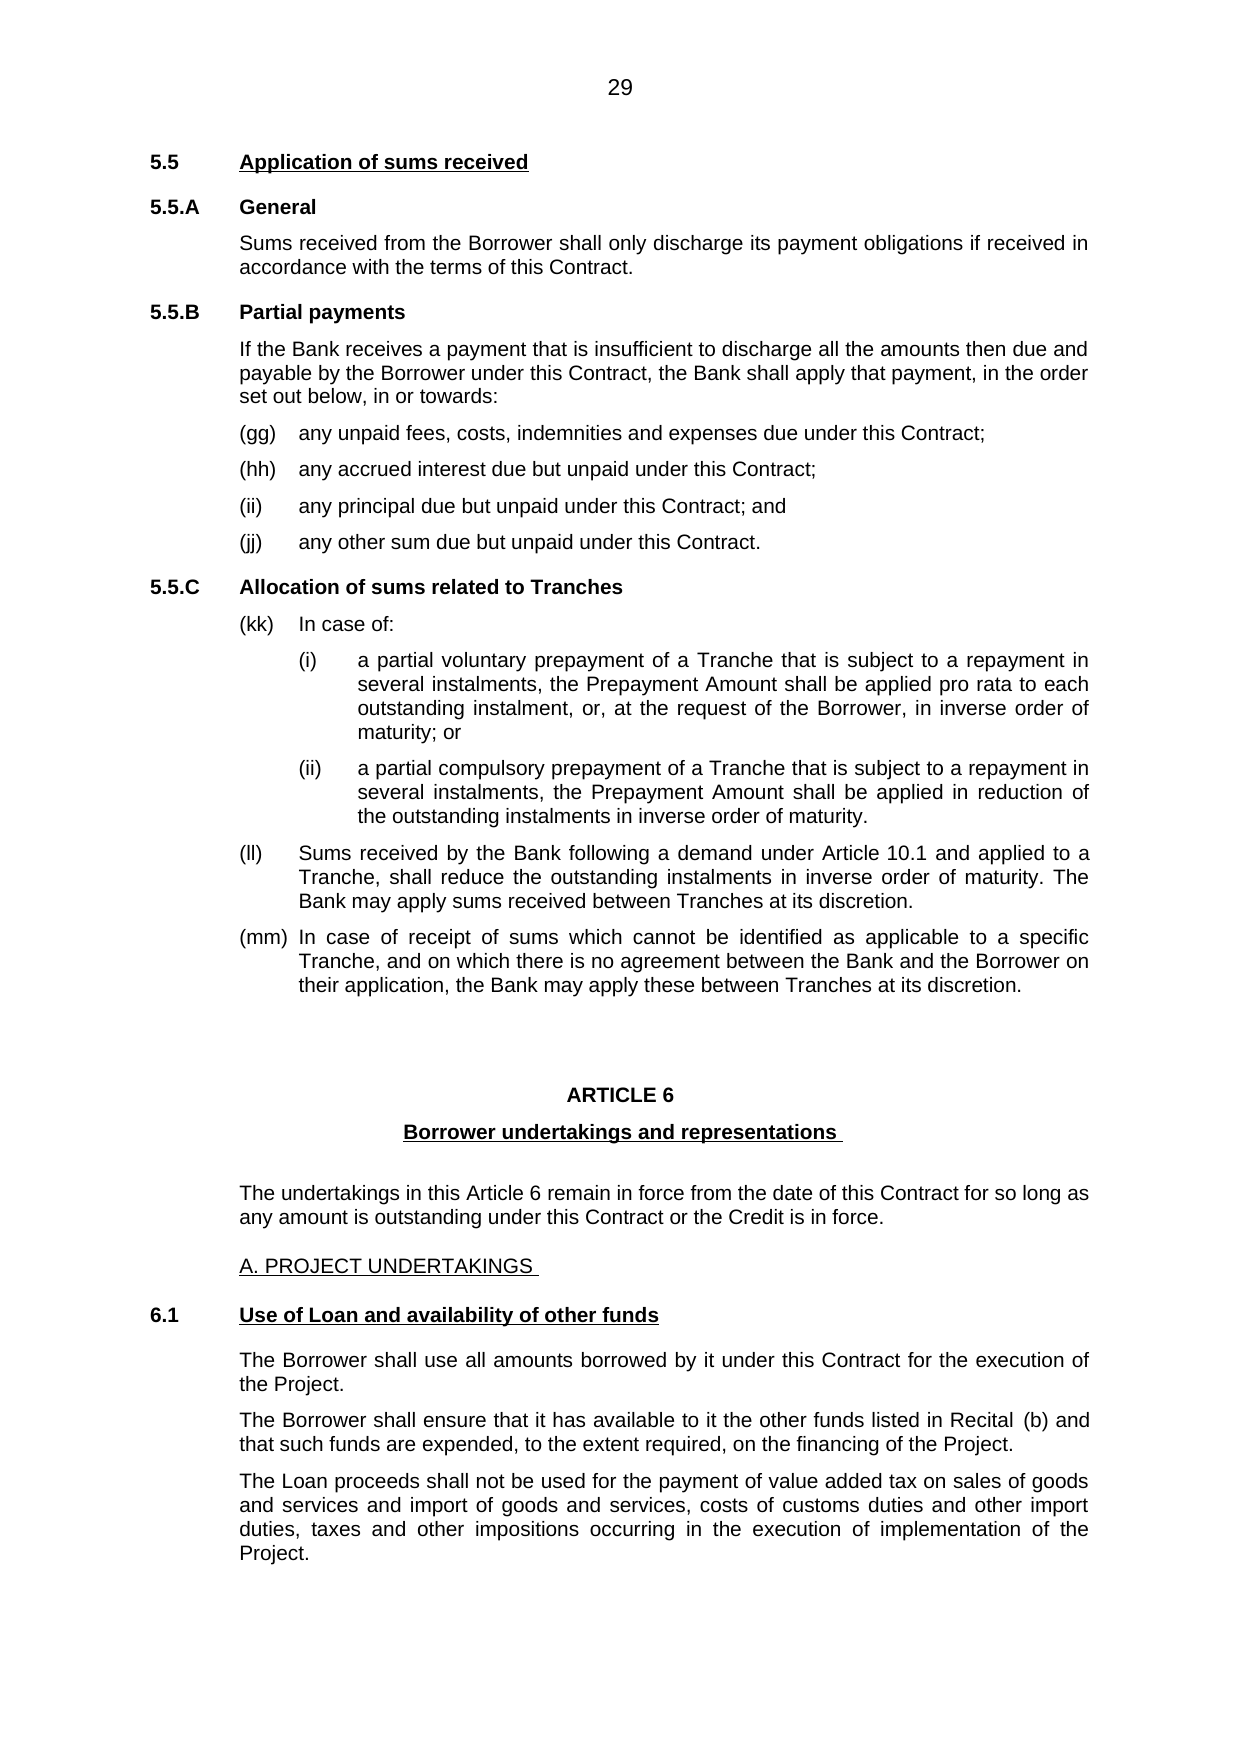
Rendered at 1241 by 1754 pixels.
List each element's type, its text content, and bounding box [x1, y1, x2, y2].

list In case of: [239, 611, 1090, 635]
list a partial compulsory prepayment of a Tranche that is subject to a repayment in several instalments, the Prepayment Amount shall be applied in reduction of the outstanding instalments in inverse order of maturity. [298, 756, 1090, 828]
text If the Bank receives a payment that is insufficient to discharge all the amounts then due and payable by the Borrower under this Contract, the Bank shall apply that payment, in the order set out below, in or towards: [239, 336, 1090, 408]
text The undertakings in this Article 6 remain in force from the date of this Contract for so long as any amount is outstanding under this Contract or the Credit is in force. [239, 1181, 1090, 1229]
list a partial voluntary prepayment of a Tranche that is subject to a repayment in several instalments, the Prepayment Amount shall be applied pro rata to each outstanding instalment, or, at the request of the Borrower, in inverse order of maturity; or [298, 648, 1090, 744]
list any principal due but unpaid under this Contract; and [239, 494, 1090, 518]
list Application of sums received [150, 150, 1090, 174]
list Partial payments [150, 300, 1090, 324]
list Sums received by the Bank following a demand under Article 10.1 and applied to a Tranche, shall reduce the outstanding instalments in inverse order of maturity. The Bank may apply sums received between Tranches at its discretion. [239, 841, 1090, 912]
list In case of receipt of sums which cannot be identified as applicable to a specific Tranche, and on which there is no agreement between the Bank and the Borrower on their application, the Bank may apply these between Tranches at its discretion. [239, 925, 1090, 997]
text The Loan proceeds shall not be used for the payment of value added tax on sales of goods and services and import of goods and services, costs of customs duties and other import duties, taxes and other impositions occurring in the execution of implementation of the Project. [239, 1469, 1090, 1564]
list General [150, 195, 1090, 219]
text Sums received from the Borrower shall only discharge its payment obligations if received in accordance with the terms of this Contract. [239, 231, 1090, 279]
list any other sum due but unpaid under this Contract. [239, 530, 1090, 554]
list Use of Loan and availability of other funds [150, 1303, 1090, 1327]
list Allocation of sums related to Tranches [150, 575, 1090, 599]
list any accrued interest due but unpaid under this Contract; [239, 457, 1090, 481]
text The Borrower shall use all amounts borrowed by it under this Contract for the execution of the Project. [239, 1348, 1090, 1396]
text A. PROJECT UNDERTAKINGS [239, 1254, 1090, 1278]
text Borrower undertakings and representations [150, 1120, 1090, 1144]
list any unpaid fees, costs, indemnities and expenses due under this Contract; [239, 421, 1090, 445]
text The Borrower shall ensure that it has available to it the other funds listed in Recital (b) and that such funds are expended, to the extent required, on the financing of the Project. [239, 1408, 1090, 1456]
